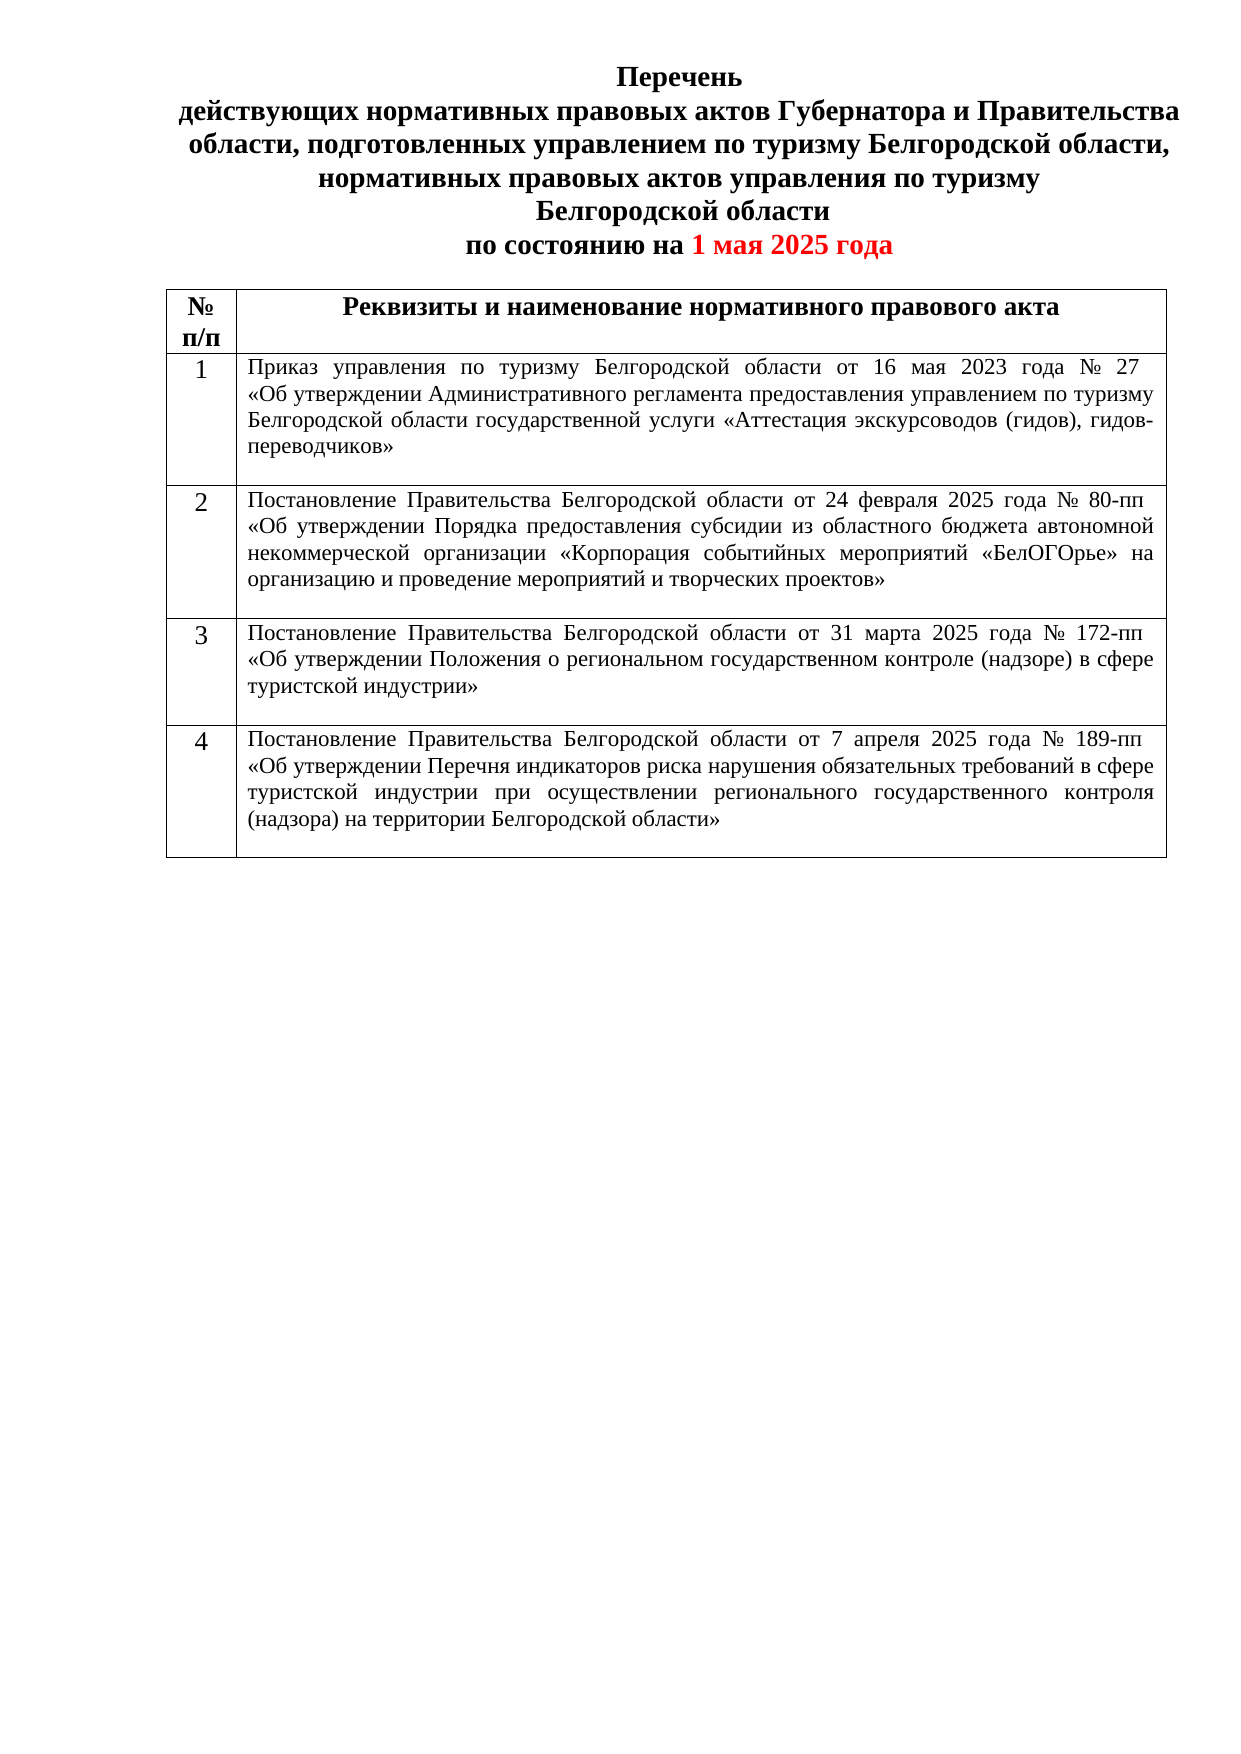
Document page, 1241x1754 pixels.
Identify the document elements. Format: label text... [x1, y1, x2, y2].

table_cell Постановление Правительства Белгородской области от 24 февраля 2025 года № 80-пп «Об утверждении Порядка предоставления субсидии из областного бюджета автономной некоммерческой организации «Корпорация событийных мероприятий «БелОГОрье» на организацию и проведение мероприятий и творческих проектов» [237, 486, 1166, 618]
text Перечень [177, 59, 1181, 93]
table_cell 4 [167, 726, 236, 857]
table_cell 2 [167, 486, 236, 618]
text по состоянию на 1 мая 2025 года [177, 227, 1181, 260]
table_cell 1 [167, 354, 236, 485]
table_header № п/п [167, 290, 236, 352]
table_cell Приказ управления по туризму Белгородской области от 16 мая 2023 года № 27 «Об утверждении Административного регламента предоставления управлением по туризму Белгородской области государственной услуги «Аттестация экскурсоводов (гидов), гидов-переводчиков» [237, 354, 1166, 485]
text действующих нормативных правовых актов Губернатора и Правительства области, подготовленных управлением по туризму Белгородской области, нормативных правовых актов управления по туризму [177, 93, 1181, 193]
table_header Реквизиты и наименование нормативного правового акта [237, 290, 1166, 352]
table_cell Постановление Правительства Белгородской области от 7 апреля 2025 года № 189-пп «Об утверждении Перечня индикаторов риска нарушения обязательных требований в сфере туристской индустрии при осуществлении регионального государственного контроля (надзора) на территории Белгородской области» [237, 726, 1166, 857]
table_cell 3 [167, 619, 236, 724]
table_cell Постановление Правительства Белгородской области от 31 марта 2025 года № 172-пп «Об утверждении Положения о региональном государственном контроле (надзоре) в сфере туристской индустрии» [237, 619, 1166, 724]
text Белгородской области [177, 193, 1181, 227]
